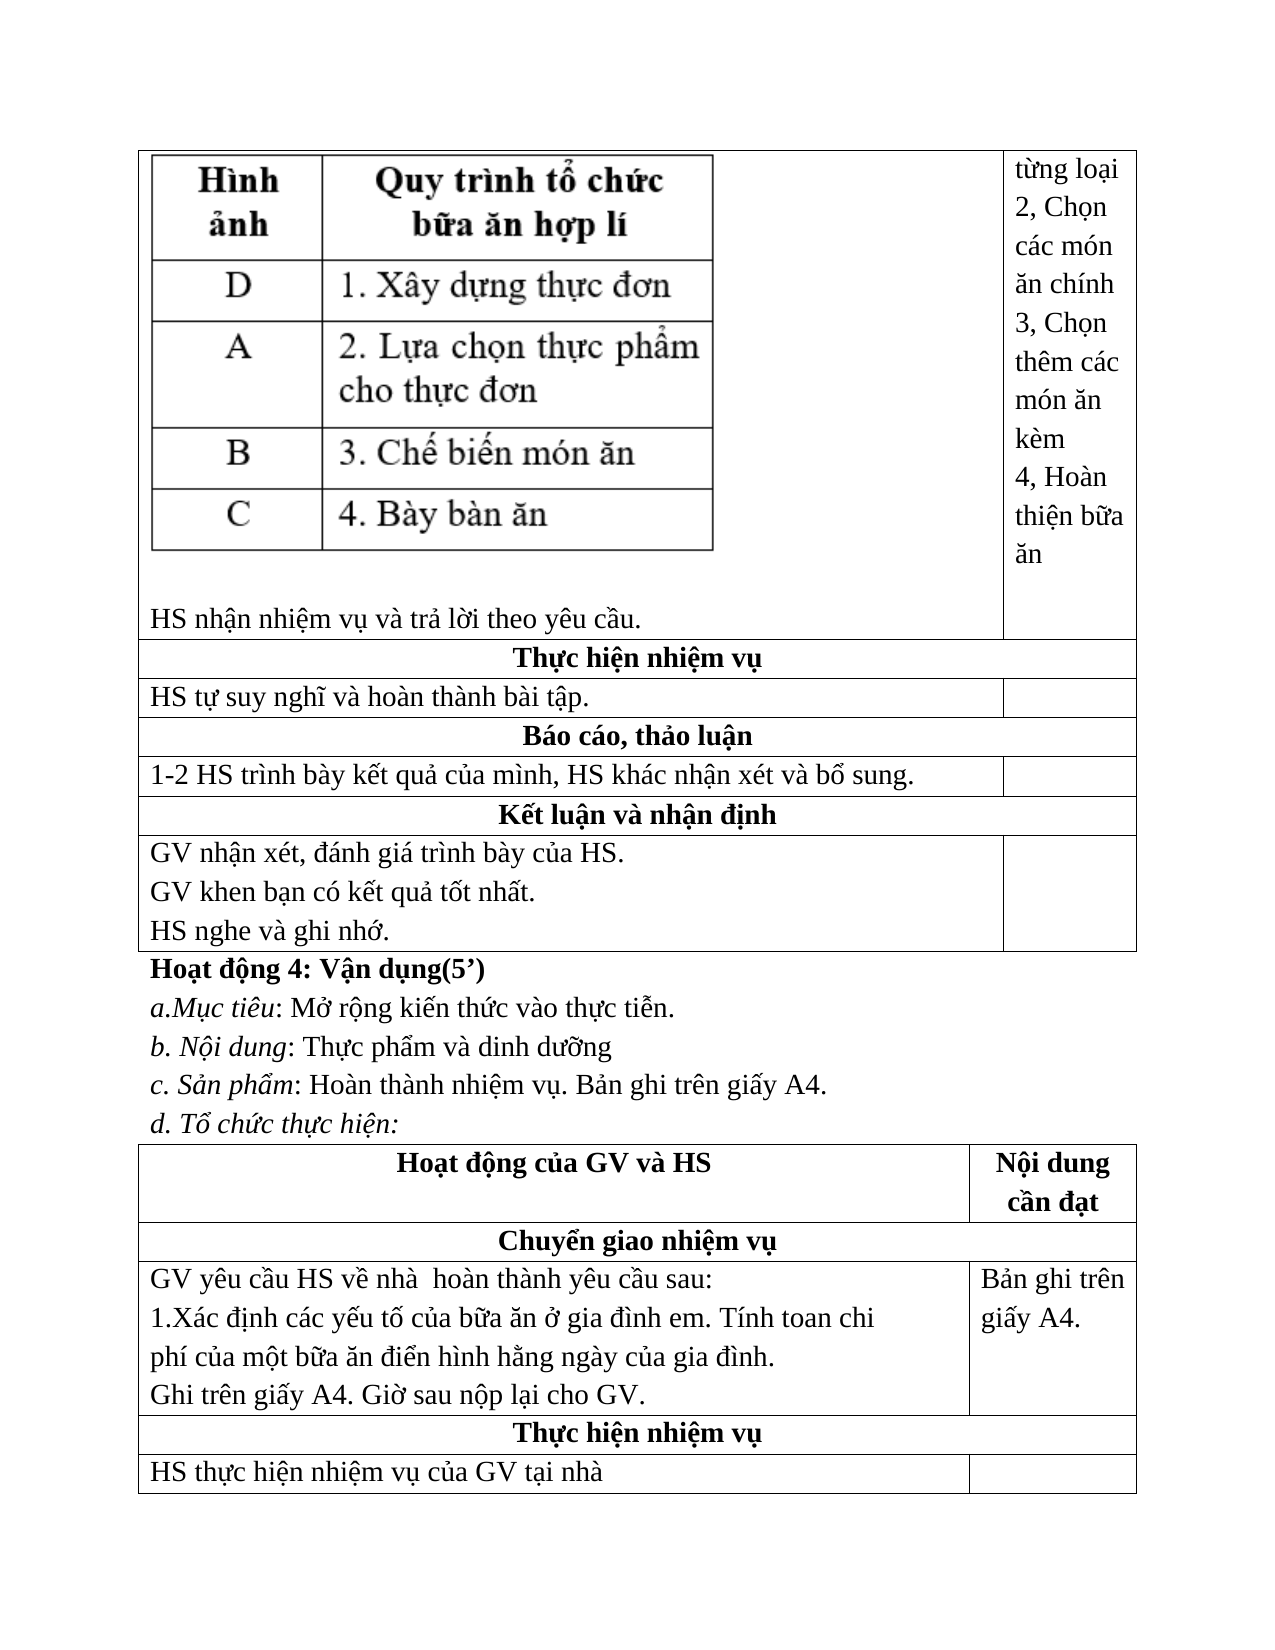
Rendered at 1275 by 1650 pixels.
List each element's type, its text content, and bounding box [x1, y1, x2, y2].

text b. Nội dung: Thực phẩm và dinh dưỡng [150, 1029, 1125, 1062]
text a.Mục tiêu: Mở rộng kiến thức vào thực tiễn. [150, 990, 1125, 1024]
table_cell [970, 1455, 1136, 1493]
table_cell Thực hiện nhiệm vụ [139, 1416, 1136, 1453]
table_header Hoạt động của GV và HS [139, 1145, 969, 1222]
table_cell Kết luận và nhận định [139, 797, 1136, 834]
table_cell 1-2 HS trình bày kết quả của mình, HS khác nhận xét và bổ sung. [139, 757, 1003, 796]
text d. Tổ chức thực hiện: [150, 1106, 1125, 1139]
table_cell [1004, 757, 1136, 796]
table_cell Báo cáo, thảo luận [139, 718, 1136, 756]
table_cell Thực hiện nhiệm vụ [139, 640, 1136, 678]
table_cell [1004, 836, 1136, 951]
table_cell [1004, 151, 1136, 639]
table_cell [1004, 679, 1136, 717]
table_cell HS tự suy nghĩ và hoàn thành bài tập. [139, 679, 1003, 717]
picture [150, 151, 717, 559]
table_cell Bản ghi trên giấy A4. [970, 1262, 1136, 1414]
text Hoạt động 4: Vận dụng(5’) [150, 952, 1125, 985]
table_cell Chuyển giao nhiệm vụ [139, 1223, 1136, 1261]
table_cell GV yêu cầu HS về nhà hoàn thành yêu cầu sau: 1.Xác định các yếu tố của bữa ăn ở gia đình em. Tính toan chi phí của một bữa ăn điển hình hằng ngày của gia đình. Ghi trên giấy A4. Giờ sau nộp lại cho GV. [139, 1262, 969, 1414]
table_cell HS thực hiện nhiệm vụ của GV tại nhà [139, 1455, 969, 1493]
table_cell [139, 151, 1003, 639]
table_cell GV nhận xét, đánh giá trình bày của HS. GV khen bạn có kết quả tốt nhất. HS nghe và ghi nhớ. [139, 836, 1003, 951]
text c. Sản phẩm: Hoàn thành nhiệm vụ. Bản ghi trên giấy A4. [150, 1067, 1125, 1101]
table_header Nội dung cần đạt [970, 1145, 1136, 1222]
